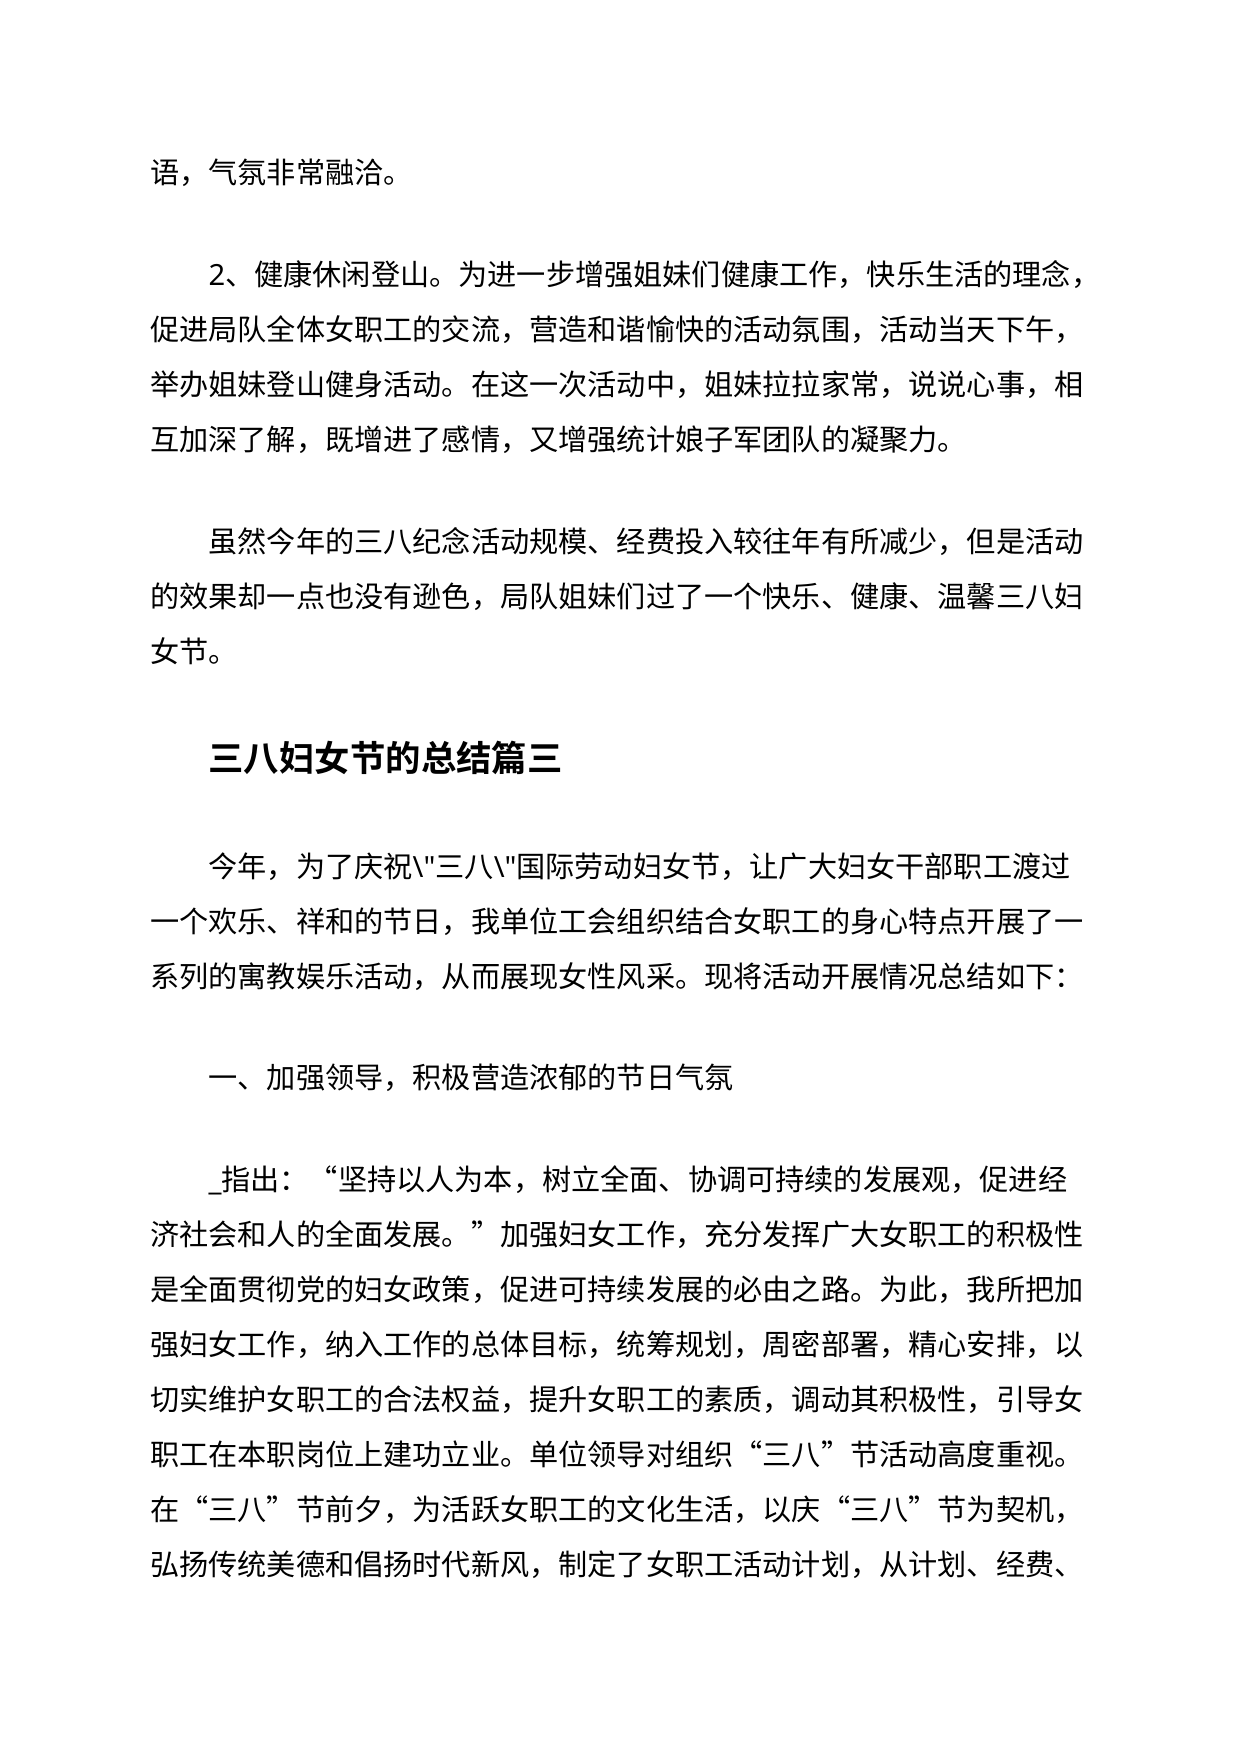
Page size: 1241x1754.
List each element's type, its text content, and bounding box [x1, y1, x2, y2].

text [150, 150, 1090, 192]
text 今年，为了庆祝\"三八\"国际劳动妇女节，让广大妇女干部职工渡过一个欢乐、祥和的节日，我单位工会组织结合女职工的身心特点开展了一系列的寓教娱乐活动，从而展现女性风采。现将活动开展情况总结如下： [150, 843, 1090, 996]
text 一、加强领导，积极营造浓郁的节日气氛 [150, 1055, 1090, 1097]
text 虽然今年的三八纪念活动规模、经费投入较往年有所减少，但是活动的效果却一点也没有逊色，局队姐妹们过了一个快乐、健康、温馨三八妇女节。 [150, 518, 1090, 670]
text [150, 1157, 1090, 1583]
text 三八妇女节的总结篇三 [150, 730, 1090, 781]
text 2、健康休闲登山。为进一步增强姐妹们健康工作，快乐生活的理念，促进局队全体女职工的交流，营造和谐愉快的活动氛围，活动当天下午，举办姐妹登山健身活动。在这一次活动中，姐妹拉拉家常，说说心事，相互加深了解，既增进了感情，又增强统计娘子军团队的凝聚力。 [150, 252, 1090, 459]
